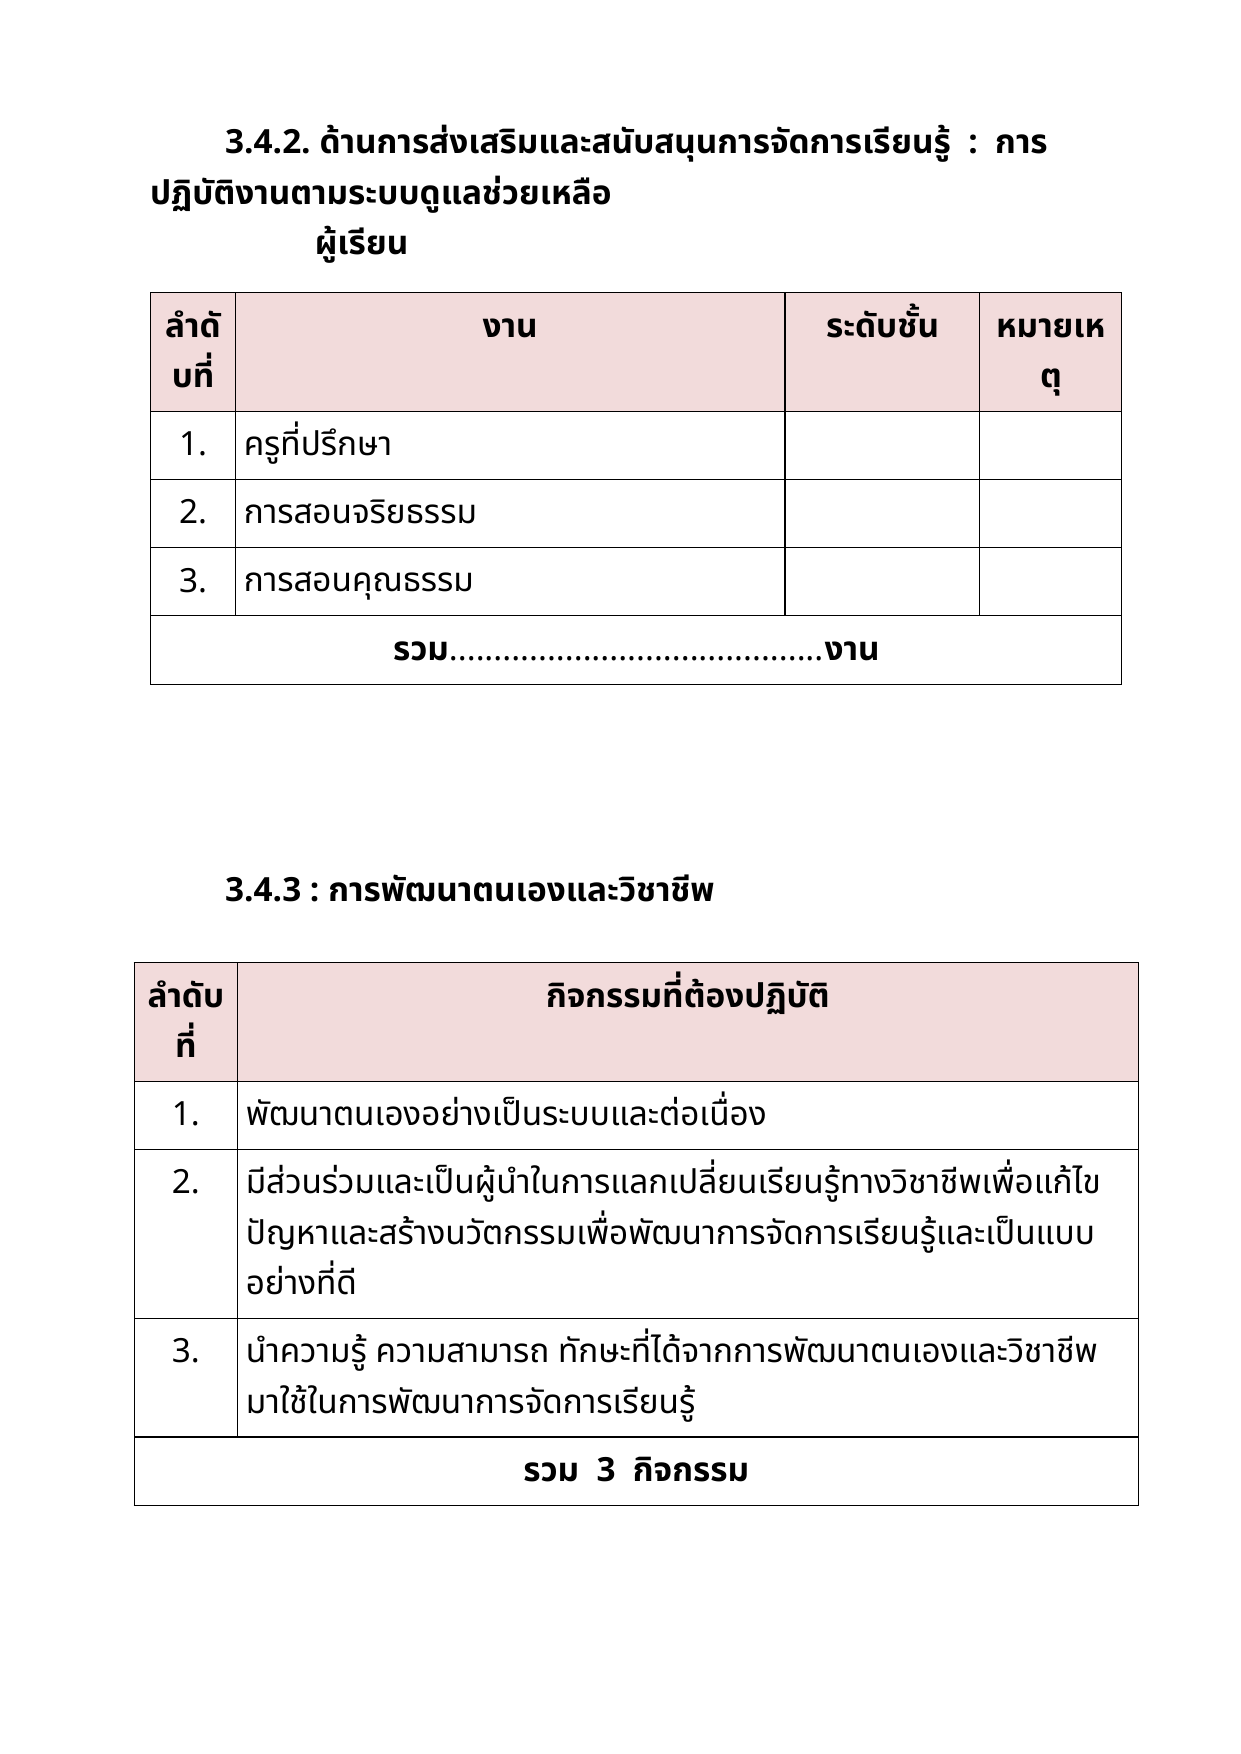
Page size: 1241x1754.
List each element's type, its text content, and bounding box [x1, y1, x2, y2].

table_header กิจกรรมที่ต้องปฏิบัติ [238, 963, 1138, 1081]
table_header ระดับชั้น [786, 293, 979, 411]
table_cell [786, 412, 979, 479]
table_header งาน [236, 293, 784, 411]
table_cell การสอนคุณธรรม [236, 548, 784, 615]
table_header ลำดับที่ [151, 293, 235, 411]
table_cell ครูที่ปรึกษา [236, 412, 784, 479]
table_cell มีส่วนร่วมและเป็นผู้นำในการแลกเปลี่ยนเรียนรู้ทางวิชาชีพเพื่อแก้ไขปัญหาและสร้างนวัตกรรมเพื่อพัฒนาการจัดการเรียนรู้และเป็นแบบอย่างที่ดี [238, 1150, 1138, 1318]
table_cell 2. [135, 1150, 237, 1318]
table_cell [786, 548, 979, 615]
table_cell พัฒนาตนเองอย่างเป็นระบบและต่อเนื่อง [238, 1082, 1138, 1149]
table_cell [980, 412, 1121, 479]
table_cell 2. [151, 480, 235, 547]
table_cell รวม..........................................งาน [151, 616, 1121, 683]
table_cell 1. [151, 412, 235, 479]
table_cell 1. [135, 1082, 237, 1149]
table_cell นำความรู้ ความสามารถ ทักษะที่ได้จากการพัฒนาตนเองและวิชาชีพมาใช้ในการพัฒนาการจัดการเรียนรู้ [238, 1319, 1138, 1436]
table_cell 3. [151, 548, 235, 615]
table_cell [980, 480, 1121, 547]
table_cell การสอนจริยธรรม [236, 480, 784, 547]
table_cell [786, 480, 979, 547]
text 3.4.3 : การพัฒนาตนเองและวิชาชีพ [150, 866, 1122, 917]
table_header หมายเหตุ [980, 293, 1121, 411]
table_cell [980, 548, 1121, 615]
table_header ลำดับที่ [135, 963, 237, 1081]
text 3.4.2. ด้านการส่งเสริมและสนับสนุนการจัดการเรียนรู้ : การปฏิบัติงานตามระบบดูแลช่วยเหลือ [150, 118, 1122, 219]
text ผู้เรียน [150, 219, 1122, 269]
table_cell 3. [135, 1319, 237, 1436]
table_cell รวม 3 กิจกรรม [135, 1438, 1138, 1505]
